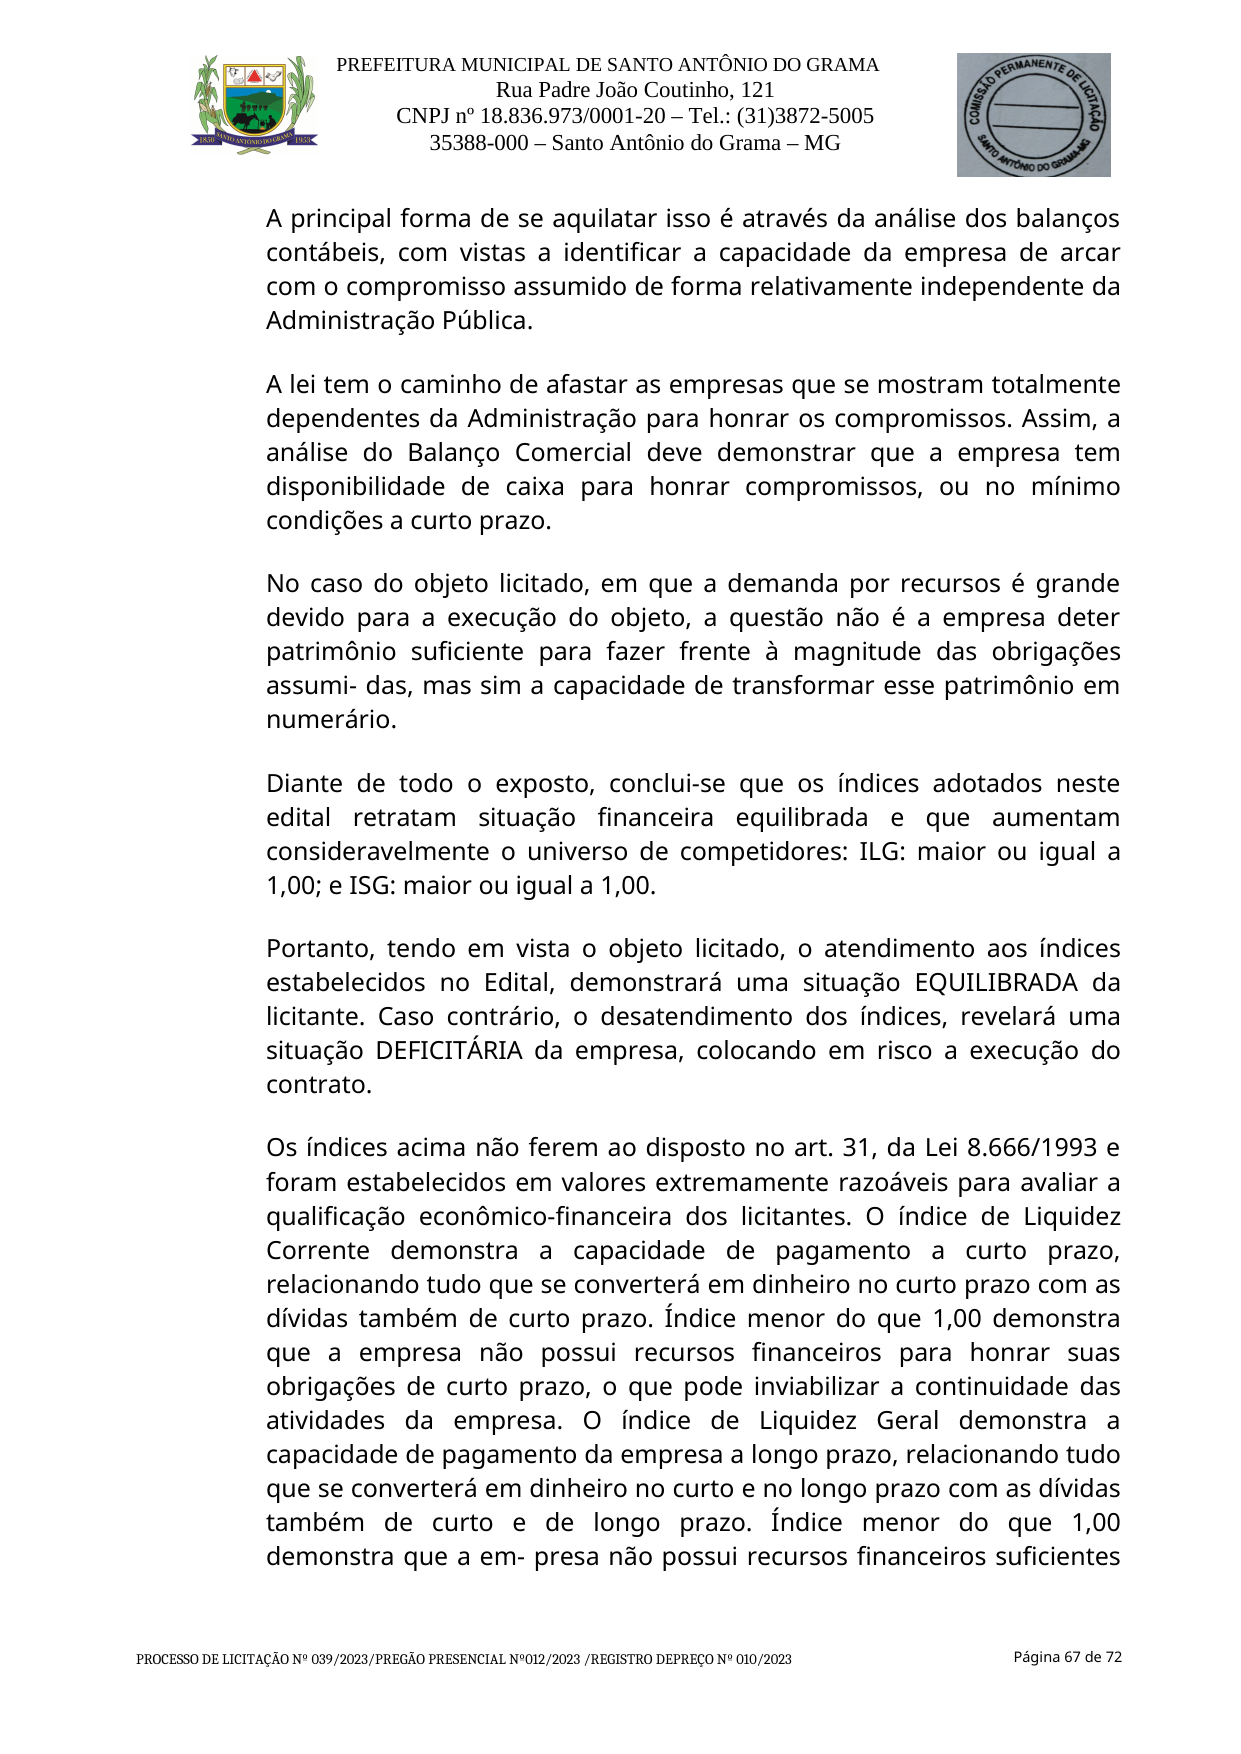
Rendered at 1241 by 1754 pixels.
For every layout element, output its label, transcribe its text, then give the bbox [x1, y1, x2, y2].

list Diante de todo o exposto, conclui-se que os índices adotados neste edital retratam situação financeira equilibrada e que aumentam consideravelmente o universo de competidores: ILG: maior ou igual a 1,00; e ISG: maior ou igual a 1,00. [266, 765, 1122, 901]
picture [957, 53, 1111, 177]
list No caso do objeto licitado, em que a demanda por recursos é grande devido para a execução do objeto, a questão não é a empresa deter patrimônio suficiente para fazer frente à magnitude das obrigações assumi- das, mas sim a capacidade de transformar esse patrimônio em numerário. [266, 566, 1122, 736]
list Portanto, tendo em vista o objeto licitado, o atendimento aos índices estabelecidos no Edital, demonstrará uma situação EQUILIBRADA da licitante. Caso contrário, o desatendimento dos índices, revelará uma situação DEFICITÁRIA da empresa, colocando em risco a execução do contrato. [266, 931, 1122, 1101]
list A principal forma de se aquilatar isso é através da análise dos balanços contábeis, com vistas a identificar a capacidade da empresa de arcar com o compromisso assumido de forma relativamente independente da Administração Pública. [266, 201, 1122, 337]
list A lei tem o caminho de afastar as empresas que se mostram totalmente dependentes da Administração para honrar os compromissos. Assim, a análise do Balanço Comercial deve demonstrar que a empresa tem disponibilidade de caixa para honrar compromissos, ou no mínimo condições a curto prazo. [266, 366, 1122, 537]
picture [190, 55, 319, 155]
